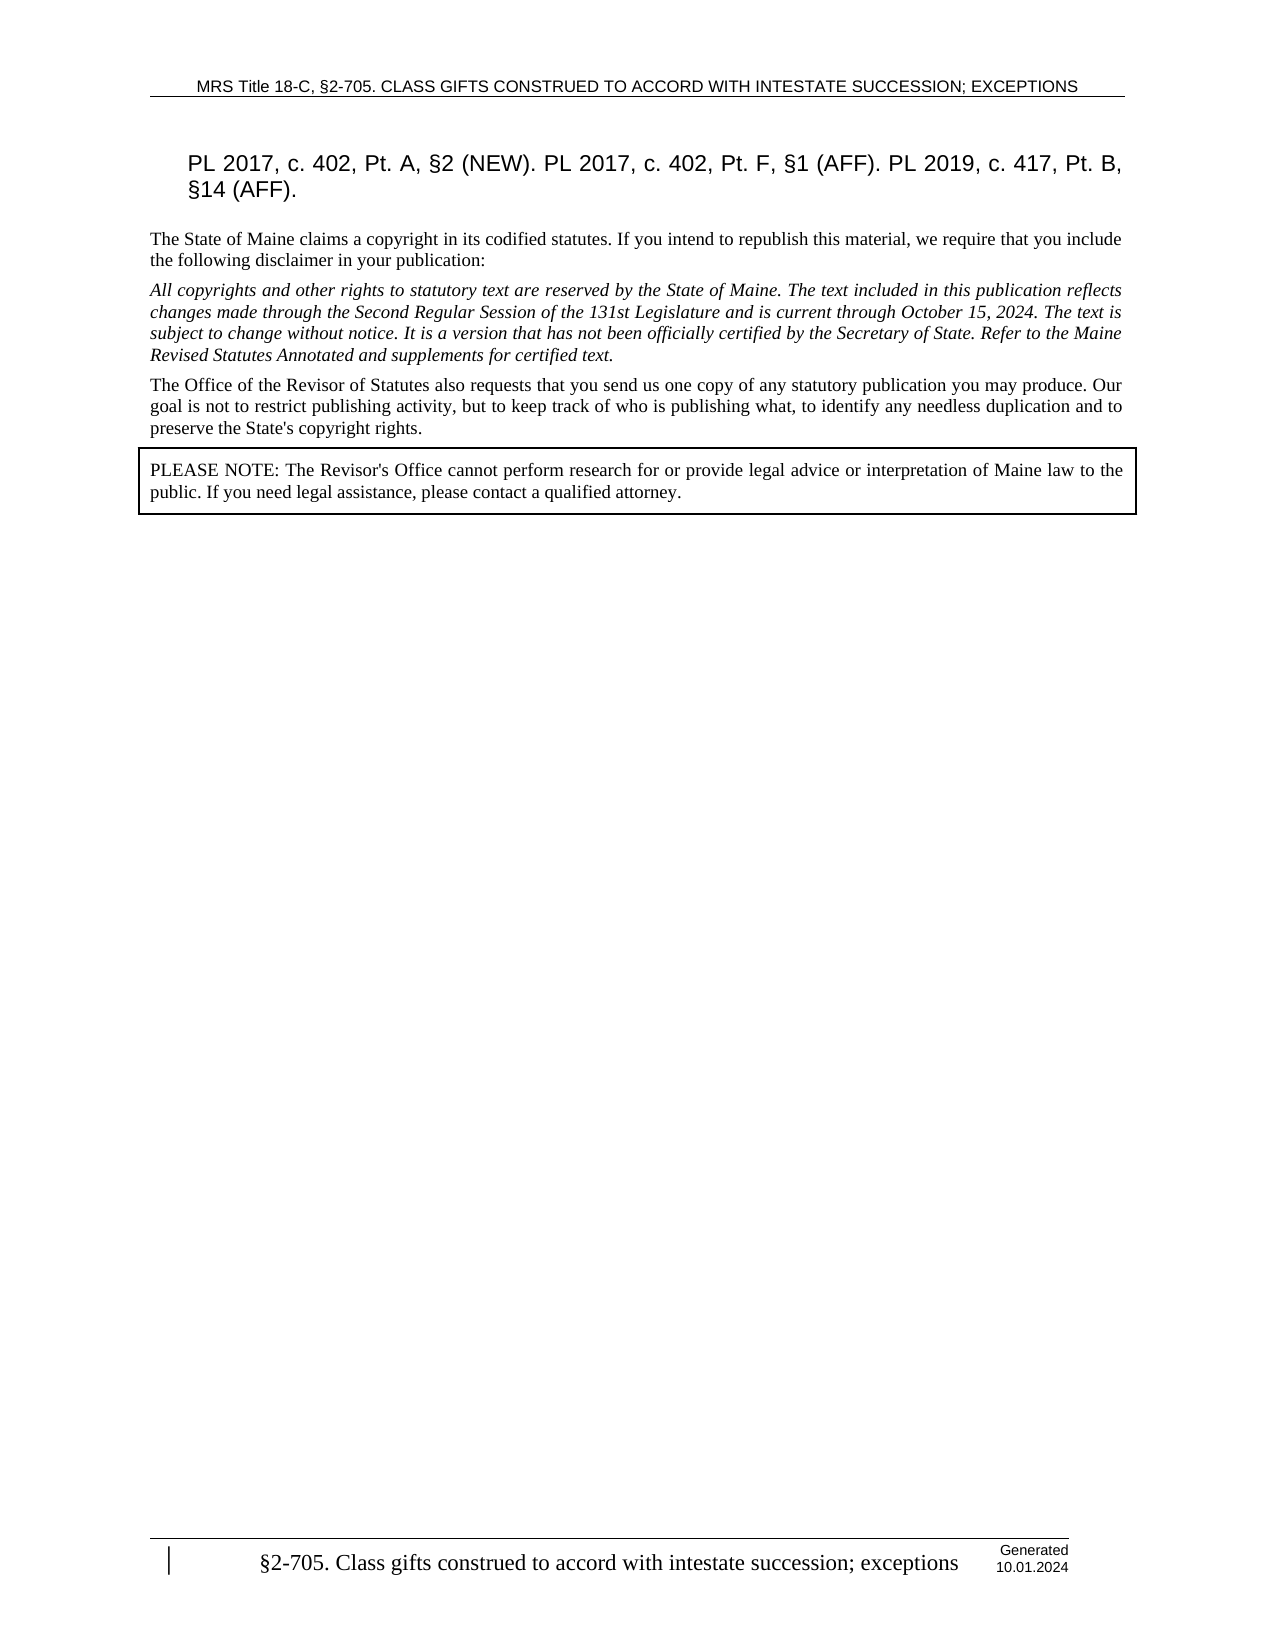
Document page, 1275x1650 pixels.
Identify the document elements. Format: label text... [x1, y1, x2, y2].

text PLEASE NOTE: The Revisor's Office cannot perform research for or provide legal advice or interpretation of Maine law to the public. If you need legal assistance, please contact a qualified attorney. [140, 449, 1135, 513]
text The State of Maine claims a copyright in its codified statutes. If you intend to republish this material, we require that you include the following disclaimer in your publication: [150, 228, 1125, 271]
text PL 2017, c. 402, Pt. A, §2 (NEW). PL 2017, c. 402, Pt. F, §1 (AFF). PL 2019, c. 417, Pt. B, §14 (AFF). [187, 150, 1125, 203]
text All copyrights and other rights to statutory text are reserved by the State of Maine. The text included in this publication reflects changes made through the Second Regular Session of the 131st Legislature and is current through October 15, 2024 . The text is subject to change without notice. It is a version that has not been officially certified by the Secretary of State. Refer to the Maine Revised Statutes Annotated and supplements for certified text. [150, 279, 1125, 365]
text The Office of the Revisor of Statutes also requests that you send us one copy of any statutory publication you may produce. Our goal is not to restrict publishing activity, but to keep track of who is publishing what, to identify any needless duplication and to preserve the State's copyright rights. [150, 374, 1125, 438]
